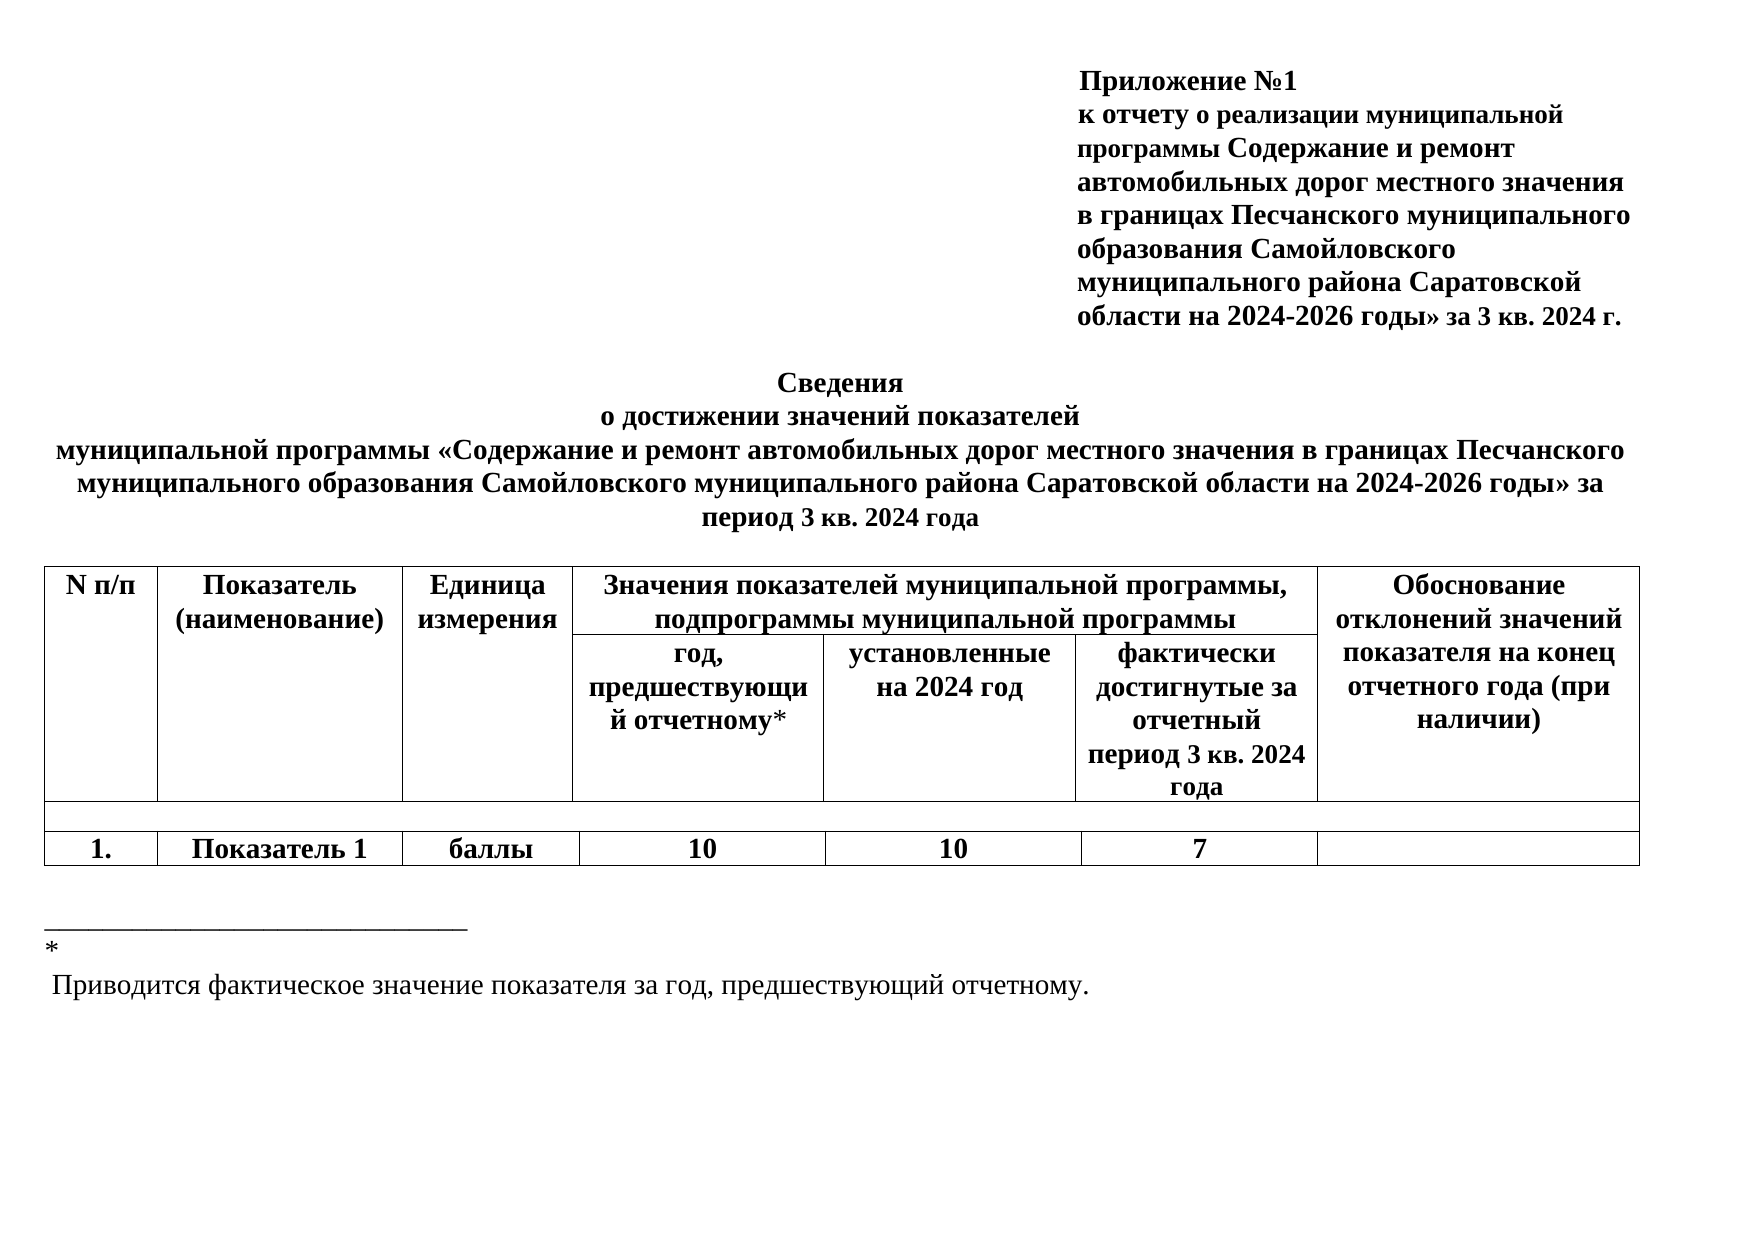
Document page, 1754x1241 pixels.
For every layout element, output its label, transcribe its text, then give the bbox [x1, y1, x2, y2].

text Приложение №1 [1077, 63, 1636, 97]
table_cell 1. [45, 832, 157, 865]
table_cell 7 [1082, 832, 1317, 865]
table_cell 10 [580, 832, 825, 865]
text * [44, 933, 1636, 967]
text муниципальной программы «Содержание и ремонт автомобильных дорог местного значения в границах Песчанского муниципального образования Самойловского муниципального района Саратовской области на 2024-2026 годы» за период 3 кв. 2024 года [44, 432, 1636, 533]
table_header Обоснование отклонений значений показателя на конец отчетного года (при наличии) [1318, 567, 1639, 801]
text о достижении значений показателей [44, 398, 1636, 432]
table_header Единица измерения [403, 567, 572, 801]
table_cell [1318, 832, 1639, 865]
table_header Значения показателей муниципальной программы, подпрограммы муниципальной программы [573, 567, 1317, 634]
table_header N п/п [45, 567, 157, 801]
table_cell фактически достигнутые за отчетный период 3 кв. 2024 года [1076, 635, 1317, 801]
table_cell установленные на 2024 год [824, 635, 1075, 801]
table_cell [45, 802, 1639, 831]
table_header Показатель (наименование) [158, 567, 402, 801]
text Сведения [44, 365, 1636, 398]
text к отчету о реализации муниципальной программы Содержание и ремонт автомобильных дорог местного значения в границах Песчанского муниципального образования Самойловского муниципального района Саратовской области на 2024-2026 годы» за 3 кв. 2024 г. [1077, 97, 1636, 331]
text Приводится фактическое значение показателя за год, предшествующий отчетному. [44, 967, 1636, 1000]
text _____________________________ [44, 900, 1636, 933]
table_cell Показатель 1 [158, 832, 402, 865]
table_cell год, предшествующий отчетному* [573, 635, 823, 801]
table_cell 10 [826, 832, 1081, 865]
table_cell баллы [403, 832, 579, 865]
